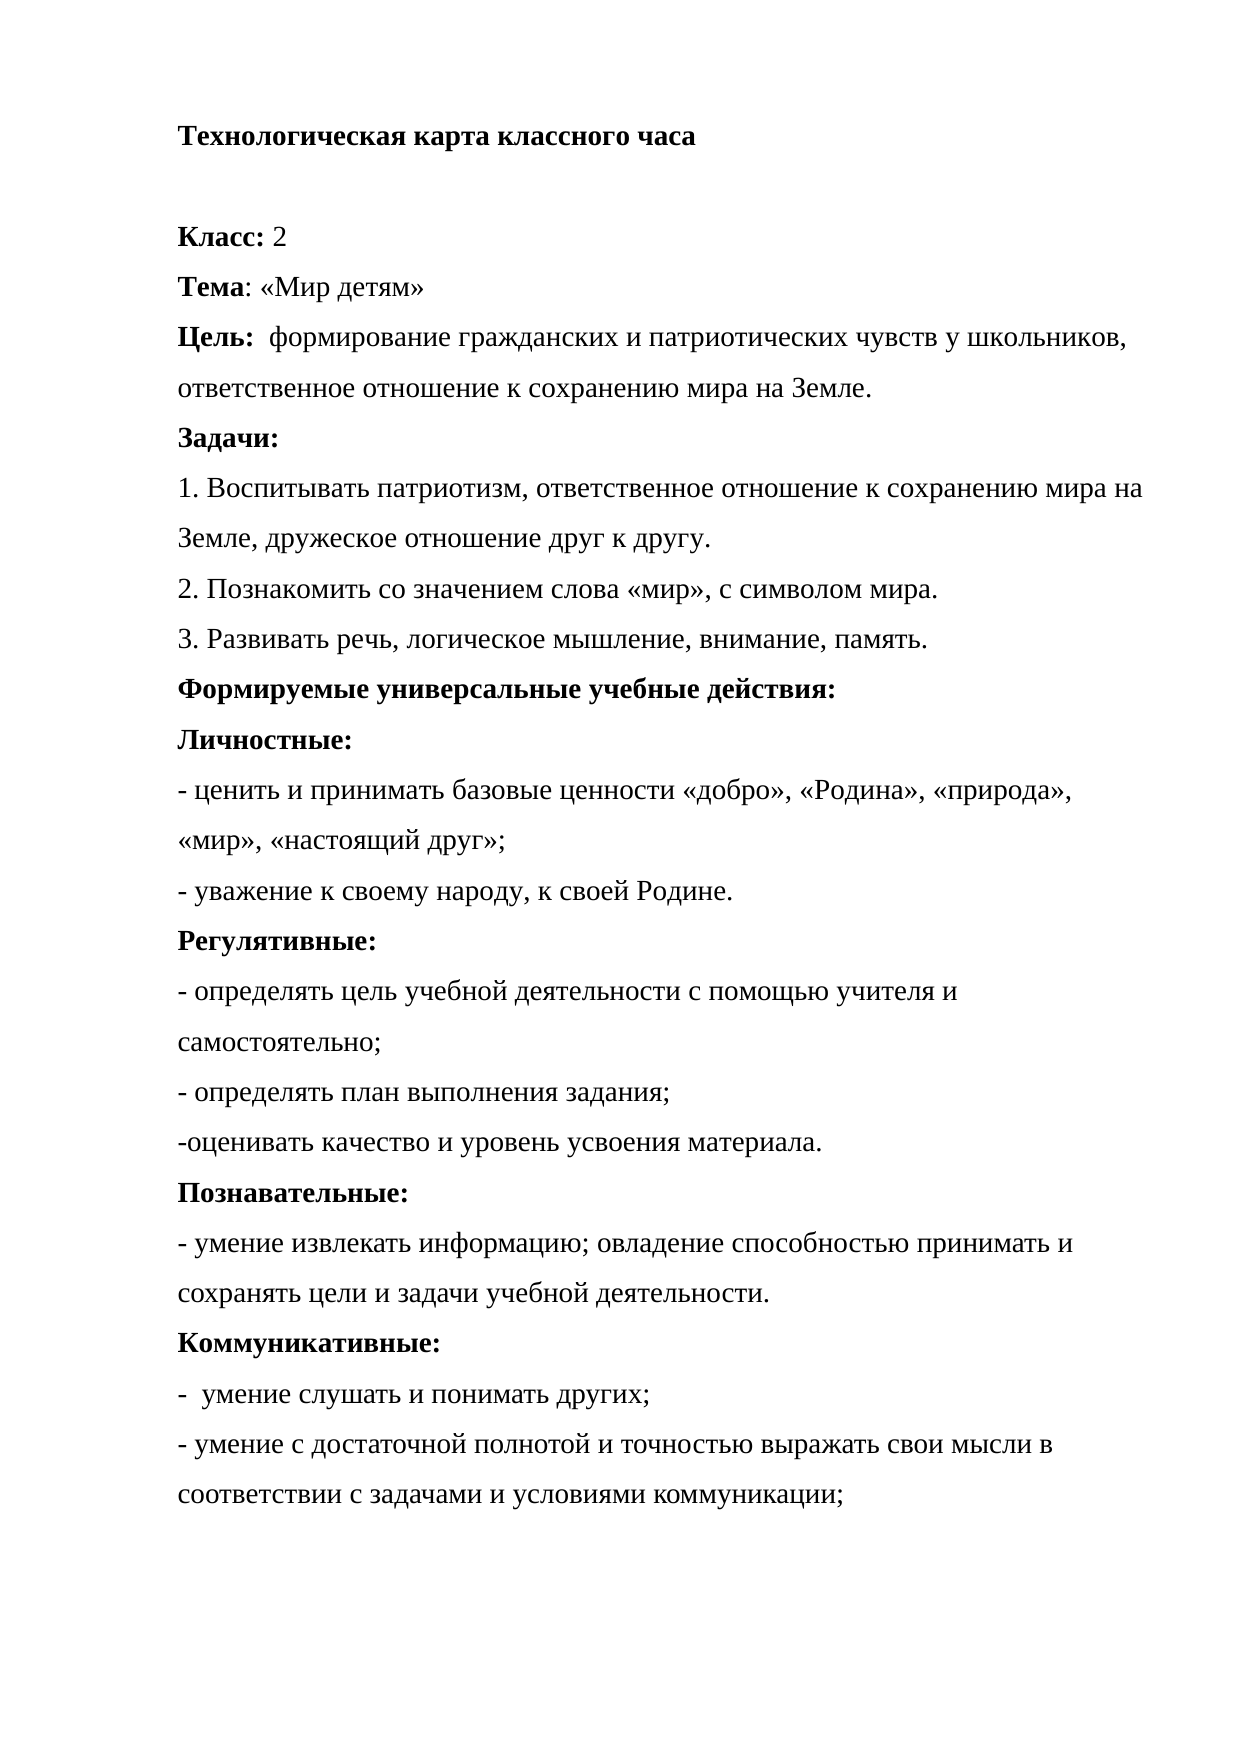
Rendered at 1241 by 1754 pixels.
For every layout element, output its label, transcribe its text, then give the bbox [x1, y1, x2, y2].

text Тема: «Мир детям» [177, 269, 1152, 303]
text Личностные: [177, 722, 1152, 755]
text Класс: 2 [177, 219, 1152, 252]
text -оценивать качество и уровень усвоения материала. [177, 1124, 1152, 1158]
text Формируемые универсальные учебные действия: [177, 672, 1152, 705]
list - умение с достаточной полнотой и точностью выражать свои мысли в соответствии с задачами и условиями коммуникации; [177, 1426, 1152, 1510]
text - уважение к своему народу, к своей Родине. [177, 873, 1152, 906]
list - умение извлекать информацию; овладение способностью принимать и сохранять цели и задачи учебной деятельности. [177, 1225, 1152, 1309]
text Познавательные: [177, 1175, 1152, 1208]
text - определять цель учебной деятельности с помощью учителя и самостоятельно; [177, 973, 1152, 1057]
text - определять план выполнения задания; [177, 1074, 1152, 1108]
text Задачи: [177, 420, 1152, 453]
text Коммуникативные: [177, 1326, 1152, 1359]
text Регулятивные: [177, 923, 1152, 957]
text Цель: формирование гражданских и патриотических чувств у школьников, ответственное отношение к сохранению мира на Земле. [177, 319, 1152, 403]
text 1. Воспитывать патриотизм, ответственное отношение к сохранению мира на Земле, дружеское отношение друг к другу. [177, 470, 1152, 554]
text 3. Развивать речь, логическое мышление, внимание, память. [177, 621, 1152, 655]
text - ценить и принимать базовые ценности «добро», «Родина», «природа», «мир», «настоящий друг»; [177, 772, 1152, 856]
text 2. Познакомить со значением слова «мир», с символом мира. [177, 571, 1152, 604]
text Технологическая карта классного часа [177, 118, 1152, 152]
list - умение слушать и понимать других; [177, 1376, 1152, 1409]
